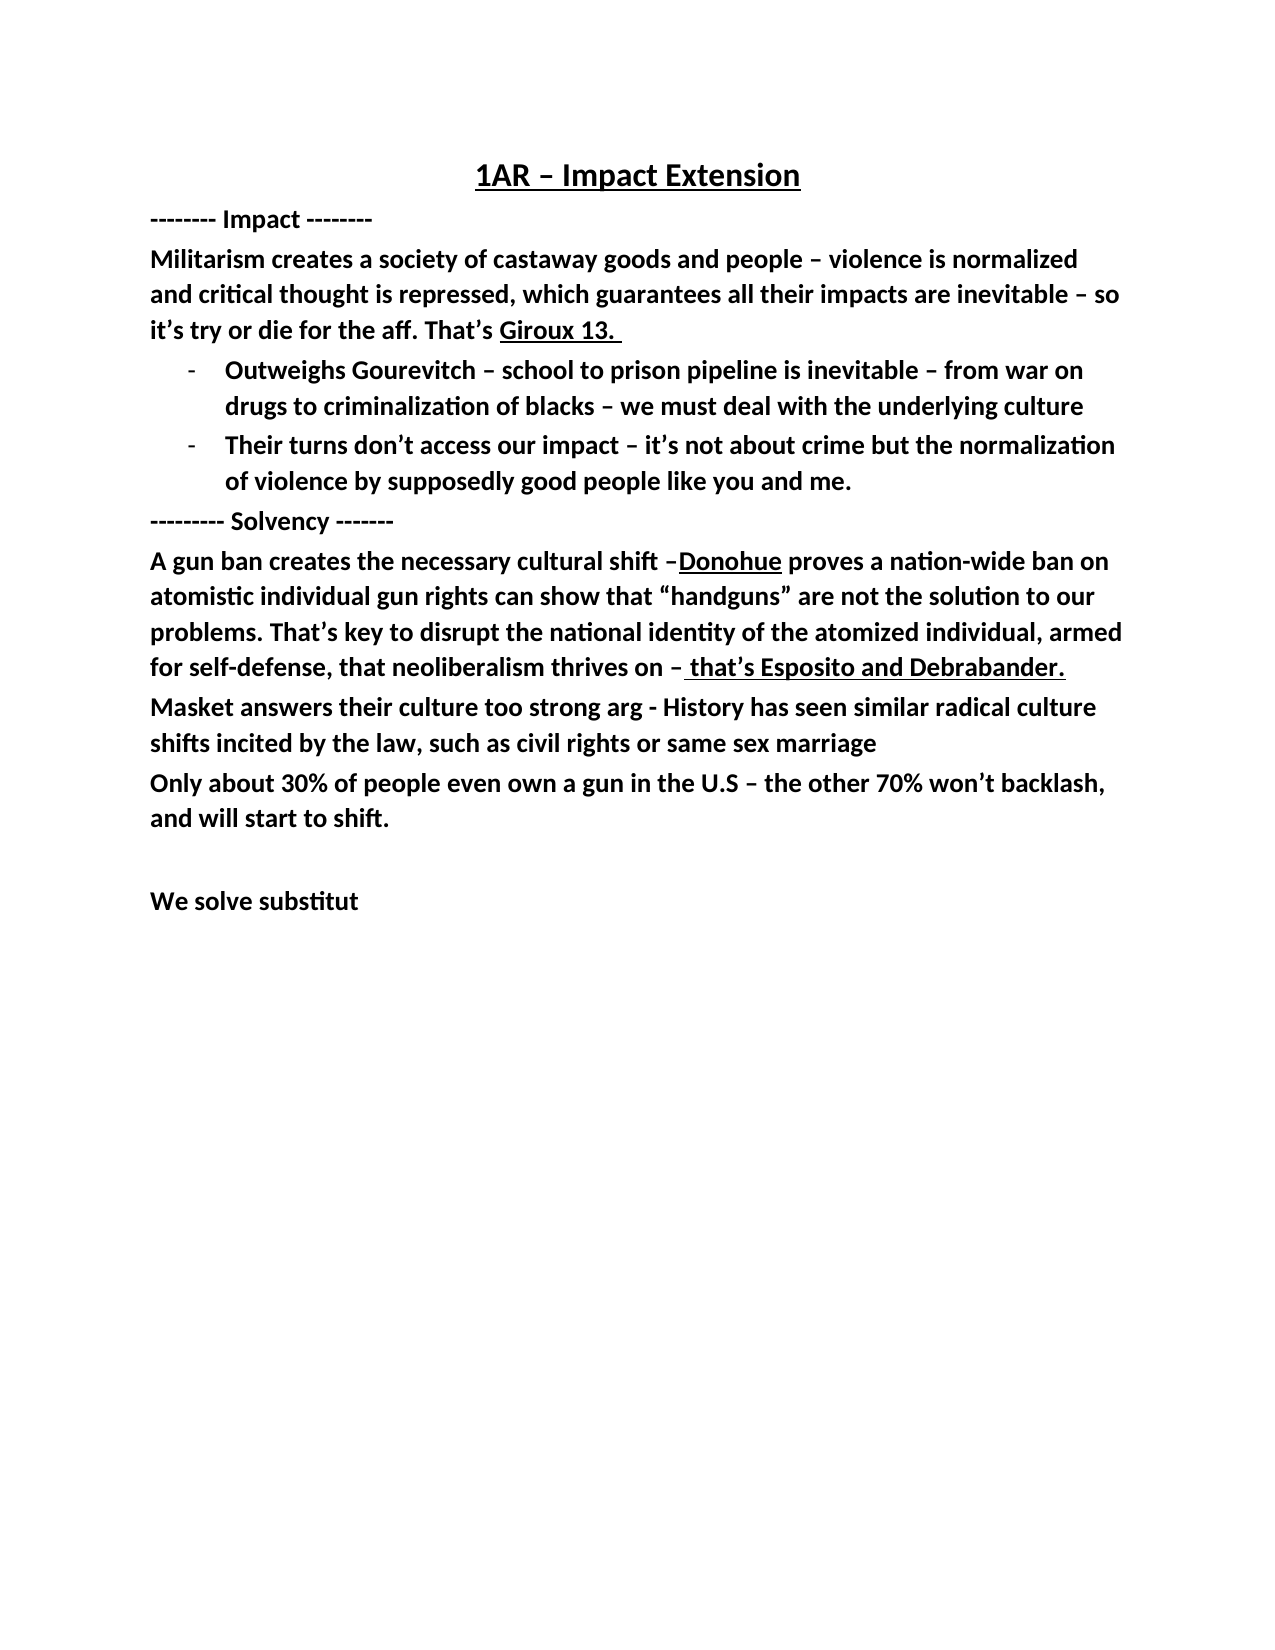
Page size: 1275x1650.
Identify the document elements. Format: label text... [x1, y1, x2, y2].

subtitle Outweighs Gourevitch – school to prison pipeline is inevitable – from war on drugs to criminalization of blacks – we must deal with the underlying culture [187, 353, 1125, 422]
subtitle Masket answers their culture too strong arg - History has seen similar radical culture shifts incited by the law, such as civil rights or same sex marriage [150, 690, 1125, 759]
subtitle 1AR – Impact Extension [150, 154, 1125, 195]
subtitle -------- Impact -------- [150, 202, 1125, 235]
subtitle Their turns don’t access our impact – it’s not about crime but the normalization of violence by supposedly good people like you and me. [187, 428, 1125, 497]
subtitle --------- Solvency ------- [150, 504, 1125, 537]
subtitle We solve substitut [150, 884, 1125, 917]
subtitle Militarism creates a society of castaway goods and people – violence is normalized and critical thought is repressed, which guarantees all their impacts are inevitable – so it’s try or die for the aff. That’s Giroux 13. [150, 242, 1125, 346]
subtitle Only about 30% of people even own a gun in the U.S – the other 70% won’t backlash, and will start to shift. [150, 766, 1125, 834]
subtitle A gun ban creates the necessary cultural shift –Donohue proves a nation-wide ban on atomistic individual gun rights can show that “handguns” are not the solution to our problems. That’s key to disrupt the national identity of the atomized individual, armed for self-defense, that neoliberalism thrives on – that’s Esposito and Debrabander. [150, 544, 1125, 684]
